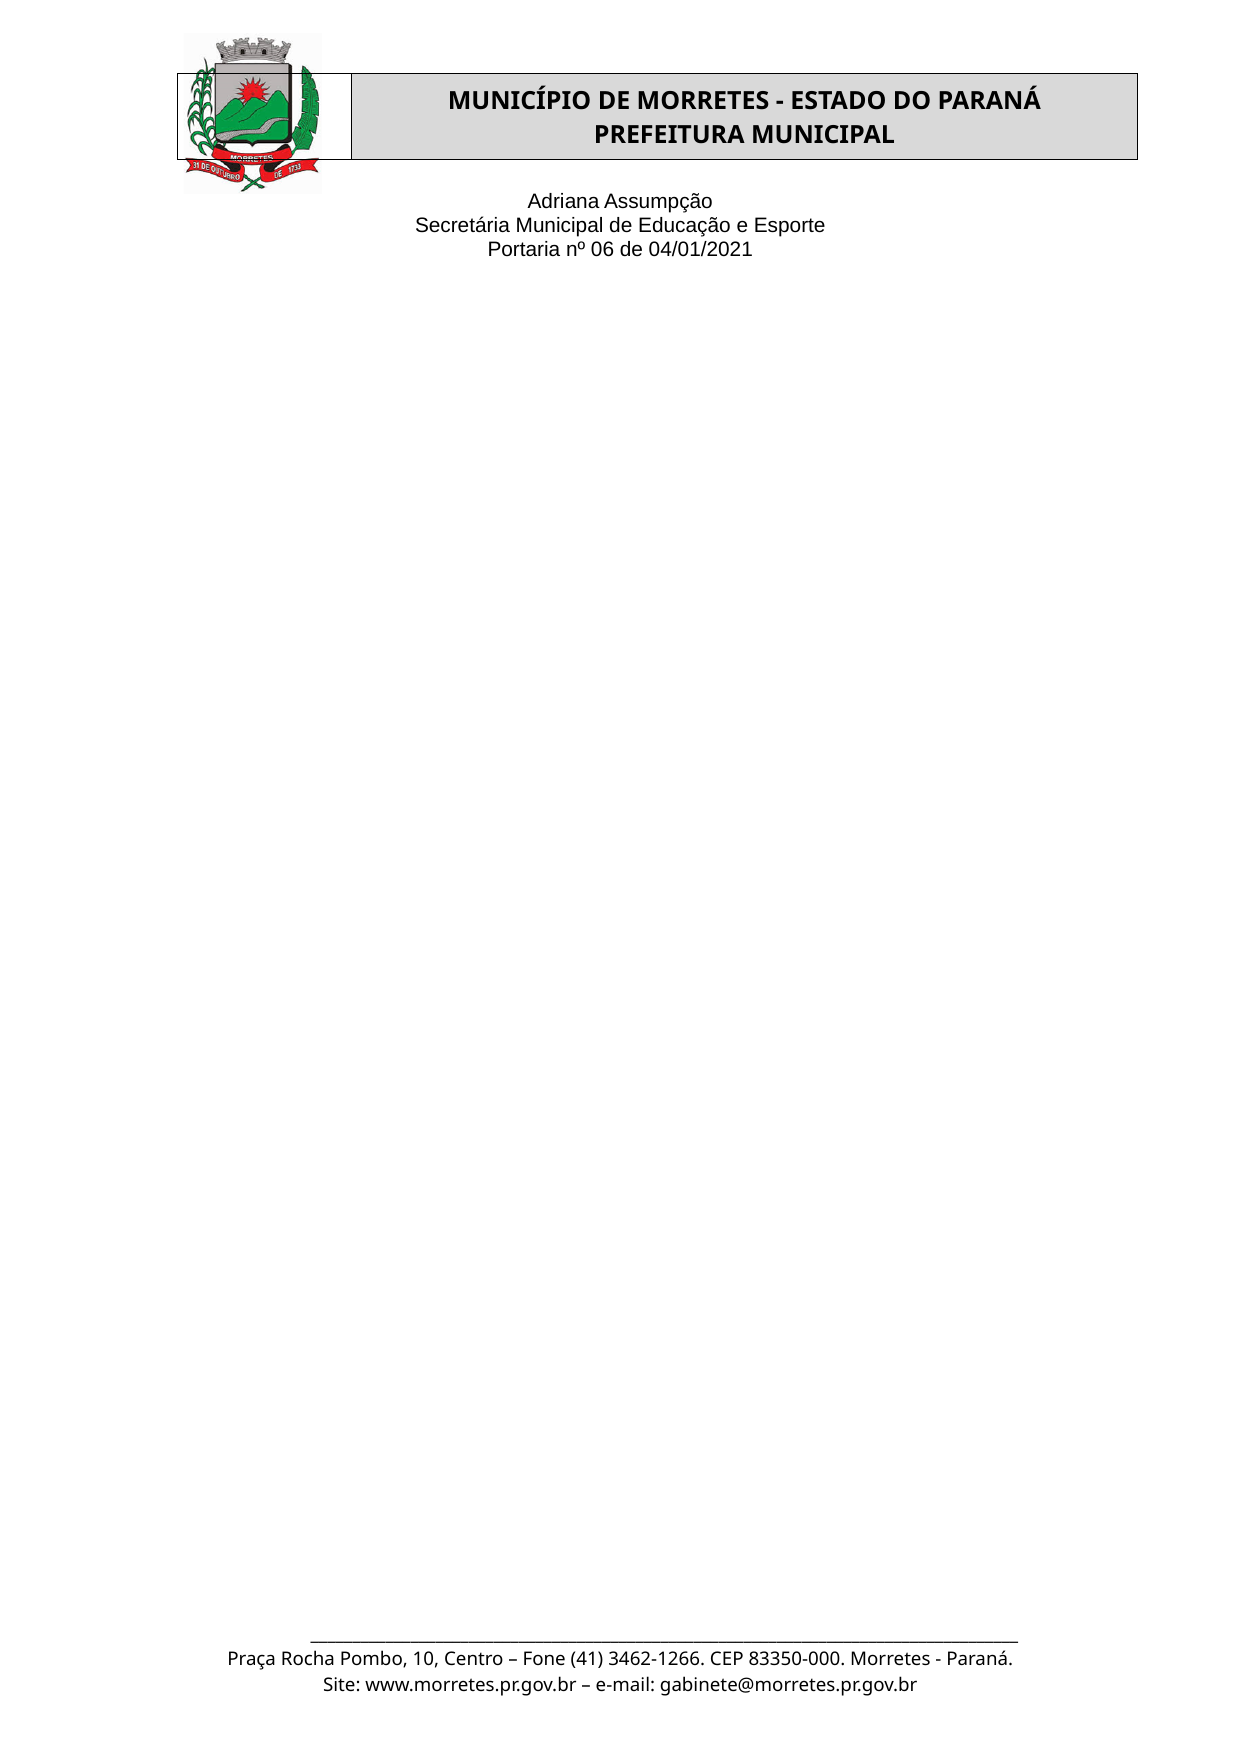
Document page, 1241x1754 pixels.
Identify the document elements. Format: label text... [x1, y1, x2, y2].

text Secretária Municipal de Educação e Esporte [177, 213, 1063, 237]
picture [183, 74, 322, 159]
picture [183, 160, 322, 189]
text Adriana Assumpção [177, 189, 1063, 213]
picture [183, 33, 322, 73]
text Portaria nº 06 de 04/01/2021 [177, 237, 1063, 261]
